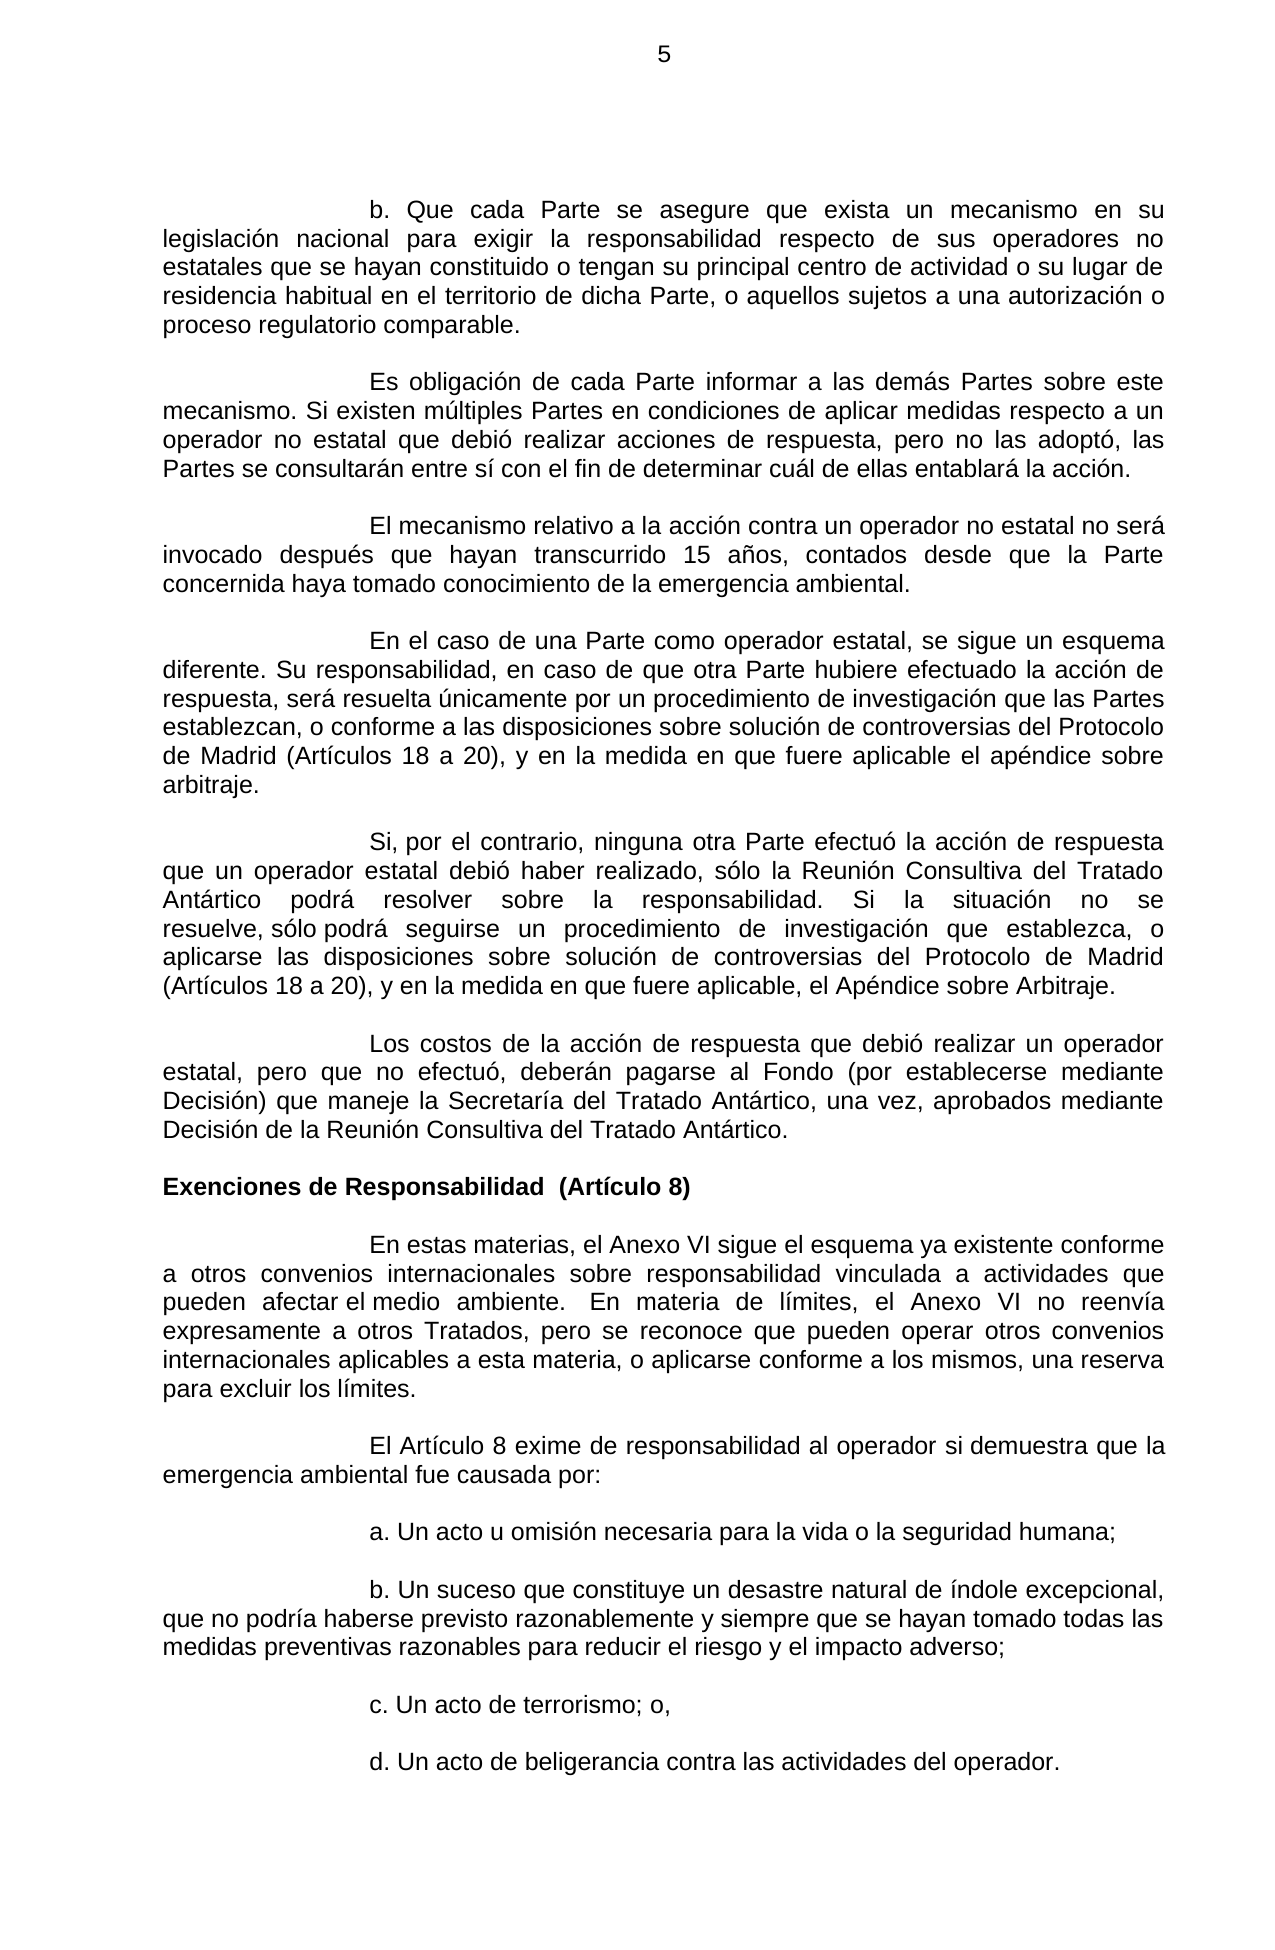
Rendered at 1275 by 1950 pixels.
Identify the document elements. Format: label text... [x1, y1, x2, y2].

text En estas materias, el Anexo VI sigue el esquema ya existente conforme a otros convenios internacionales sobre responsabilidad vinculada a actividades que pueden afectar el medio ambiente. En materia de límites, el Anexo VI no reenvía expresamente a otros Tratados, pero se reconoce que pueden operar otros convenios internacionales aplicables a esta materia, o aplicarse conforme a los mismos, una reserva para excluir los límites. [162, 1230, 1166, 1402]
text a. Un acto u omisión necesaria para la vida o la seguridad humana; [162, 1517, 1166, 1546]
text Si, por el contrario, ninguna otra Parte efectuó la acción de respuesta que un operador estatal debió haber realizado, sólo la Reunión Consultiva del Tratado Antártico podrá resolver sobre la responsabilidad. Si la situación no se resuelve, sólo podrá seguirse un procedimiento de investigación que establezca, o aplicarse las disposiciones sobre solución de controversias del Protocolo de Madrid (Artículos 18 a 20), y en la medida en que fuere aplicable, el Apéndice sobre Arbitraje. [162, 827, 1166, 1000]
text c. Un acto de terrorismo; o, [162, 1690, 1166, 1719]
text Es obligación de cada Parte informar a las demás Partes sobre este mecanismo. Si existen múltiples Partes en condiciones de aplicar medidas respecto a un operador no estatal que debió realizar acciones de respuesta, pero no las adoptó, las Partes se consultarán entre sí con el fin de determinar cuál de ellas entablará la acción. [162, 367, 1166, 482]
text El Artículo 8 exime de responsabilidad al operador si demuestra que la emergencia ambiental fue causada por: [162, 1431, 1166, 1489]
text Los costos de la acción de respuesta que debió realizar un operador estatal, pero que no efectuó, deberán pagarse al Fondo (por establecerse mediante Decisión) que maneje la Secretaría del Tratado Antártico, una vez, aprobados mediante Decisión de la Reunión Consultiva del Tratado Antártico. [162, 1029, 1166, 1144]
text Exenciones de Responsabilidad (Artículo 8) [162, 1172, 1166, 1201]
text El mecanismo relativo a la acción contra un operador no estatal no será invocado después que hayan transcurrido 15 años, contados desde que la Parte concernida haya tomado conocimiento de la emergencia ambiental. [162, 511, 1166, 597]
text b. Un suceso que constituye un desastre natural de índole excepcional, que no podría haberse previsto razonablemente y siempre que se hayan tomado todas las medidas preventivas razonables para reducir el riesgo y el impacto adverso; [162, 1575, 1166, 1661]
text b. Que cada Parte se asegure que exista un mecanismo en su legislación nacional para exigir la responsabilidad respecto de sus operadores no estatales que se hayan constituido o tengan su principal centro de actividad o su lugar de residencia habitual en el territorio de dicha Parte, o aquellos sujetos a una autorización o proceso regulatorio comparable. [162, 195, 1166, 339]
text d. Un acto de beligerancia contra las actividades del operador. [162, 1747, 1166, 1776]
text En el caso de una Parte como operador estatal, se sigue un esquema diferente. Su responsabilidad, en caso de que otra Parte hubiere efectuado la acción de respuesta, será resuelta únicamente por un procedimiento de investigación que las Partes establezcan, o conforme a las disposiciones sobre solución de controversias del Protocolo de Madrid (Artículos 18 a 20), y en la medida en que fuere aplicable el apéndice sobre arbitraje. [162, 626, 1166, 799]
